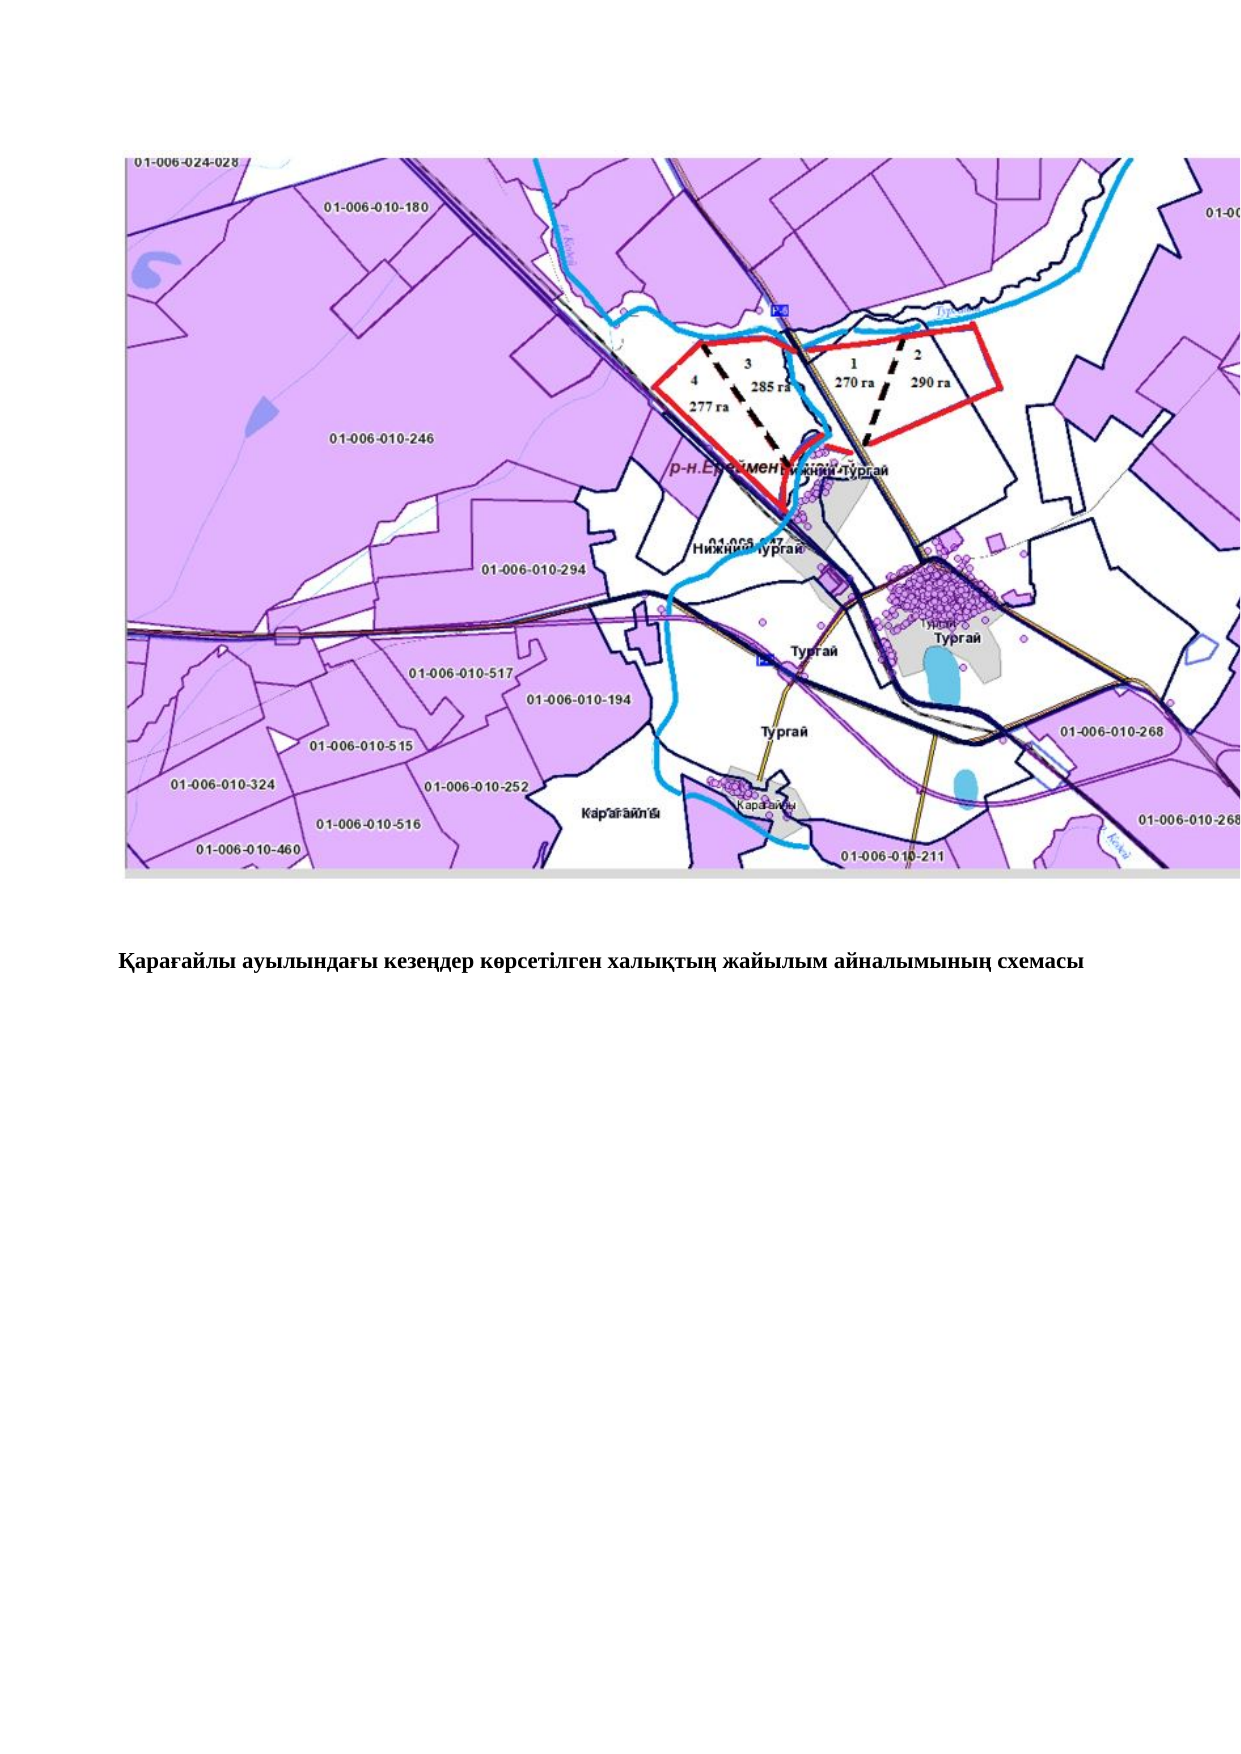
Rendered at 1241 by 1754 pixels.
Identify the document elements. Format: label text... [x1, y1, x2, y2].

text Қарағайлы ауылындағы кезеңдер көрсетілген халықтың жайылым айналымының схемасы [112, 948, 1128, 974]
picture [112, 150, 1241, 884]
